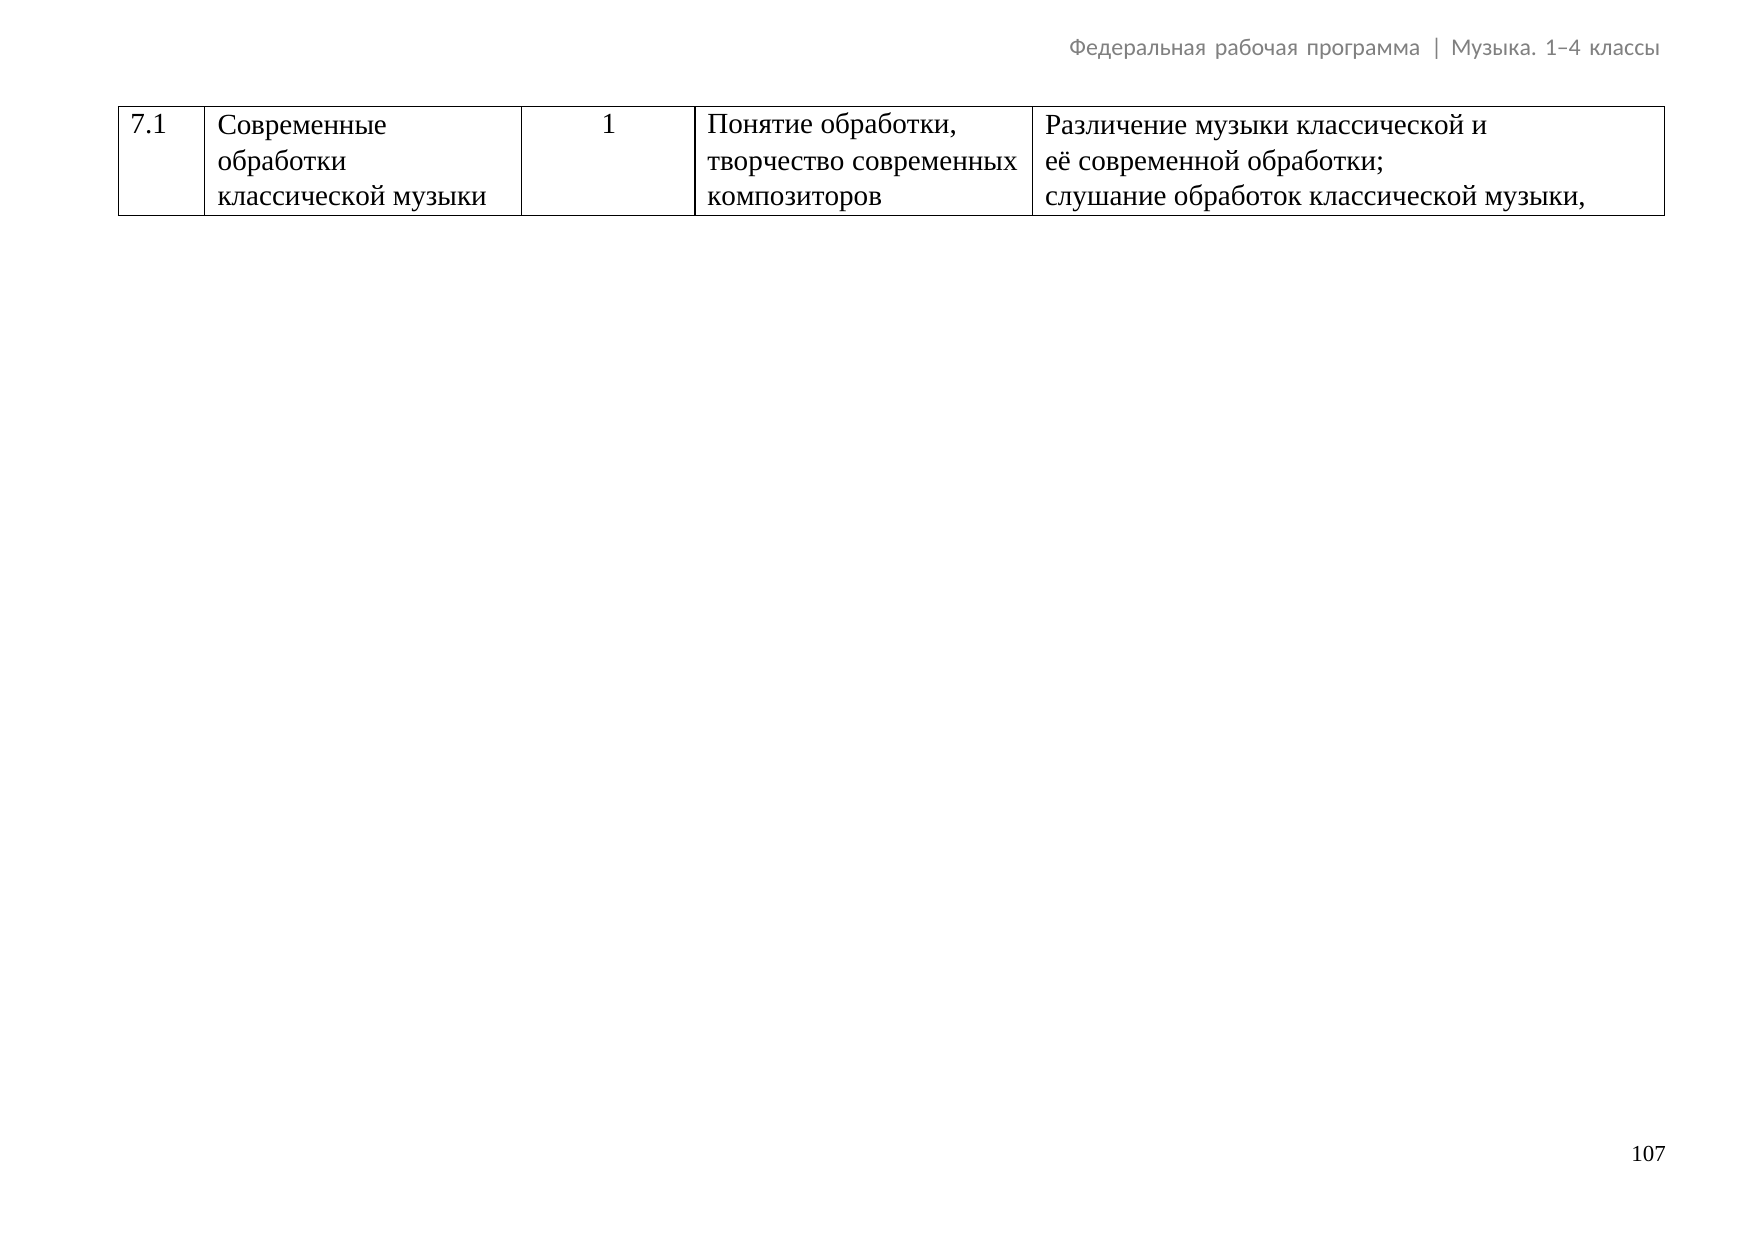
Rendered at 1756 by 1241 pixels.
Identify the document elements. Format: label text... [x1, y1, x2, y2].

table_cell Понятие обработки, творчество современных композиторов [696, 107, 1032, 215]
table_cell 7.1 [119, 107, 204, 215]
table_cell Различение музыки классической и её современной обработки; слушание обработок классической музыки, [1033, 107, 1664, 215]
table_cell Современные обработки классической музыки [205, 107, 521, 215]
table_cell 1 [522, 107, 694, 215]
